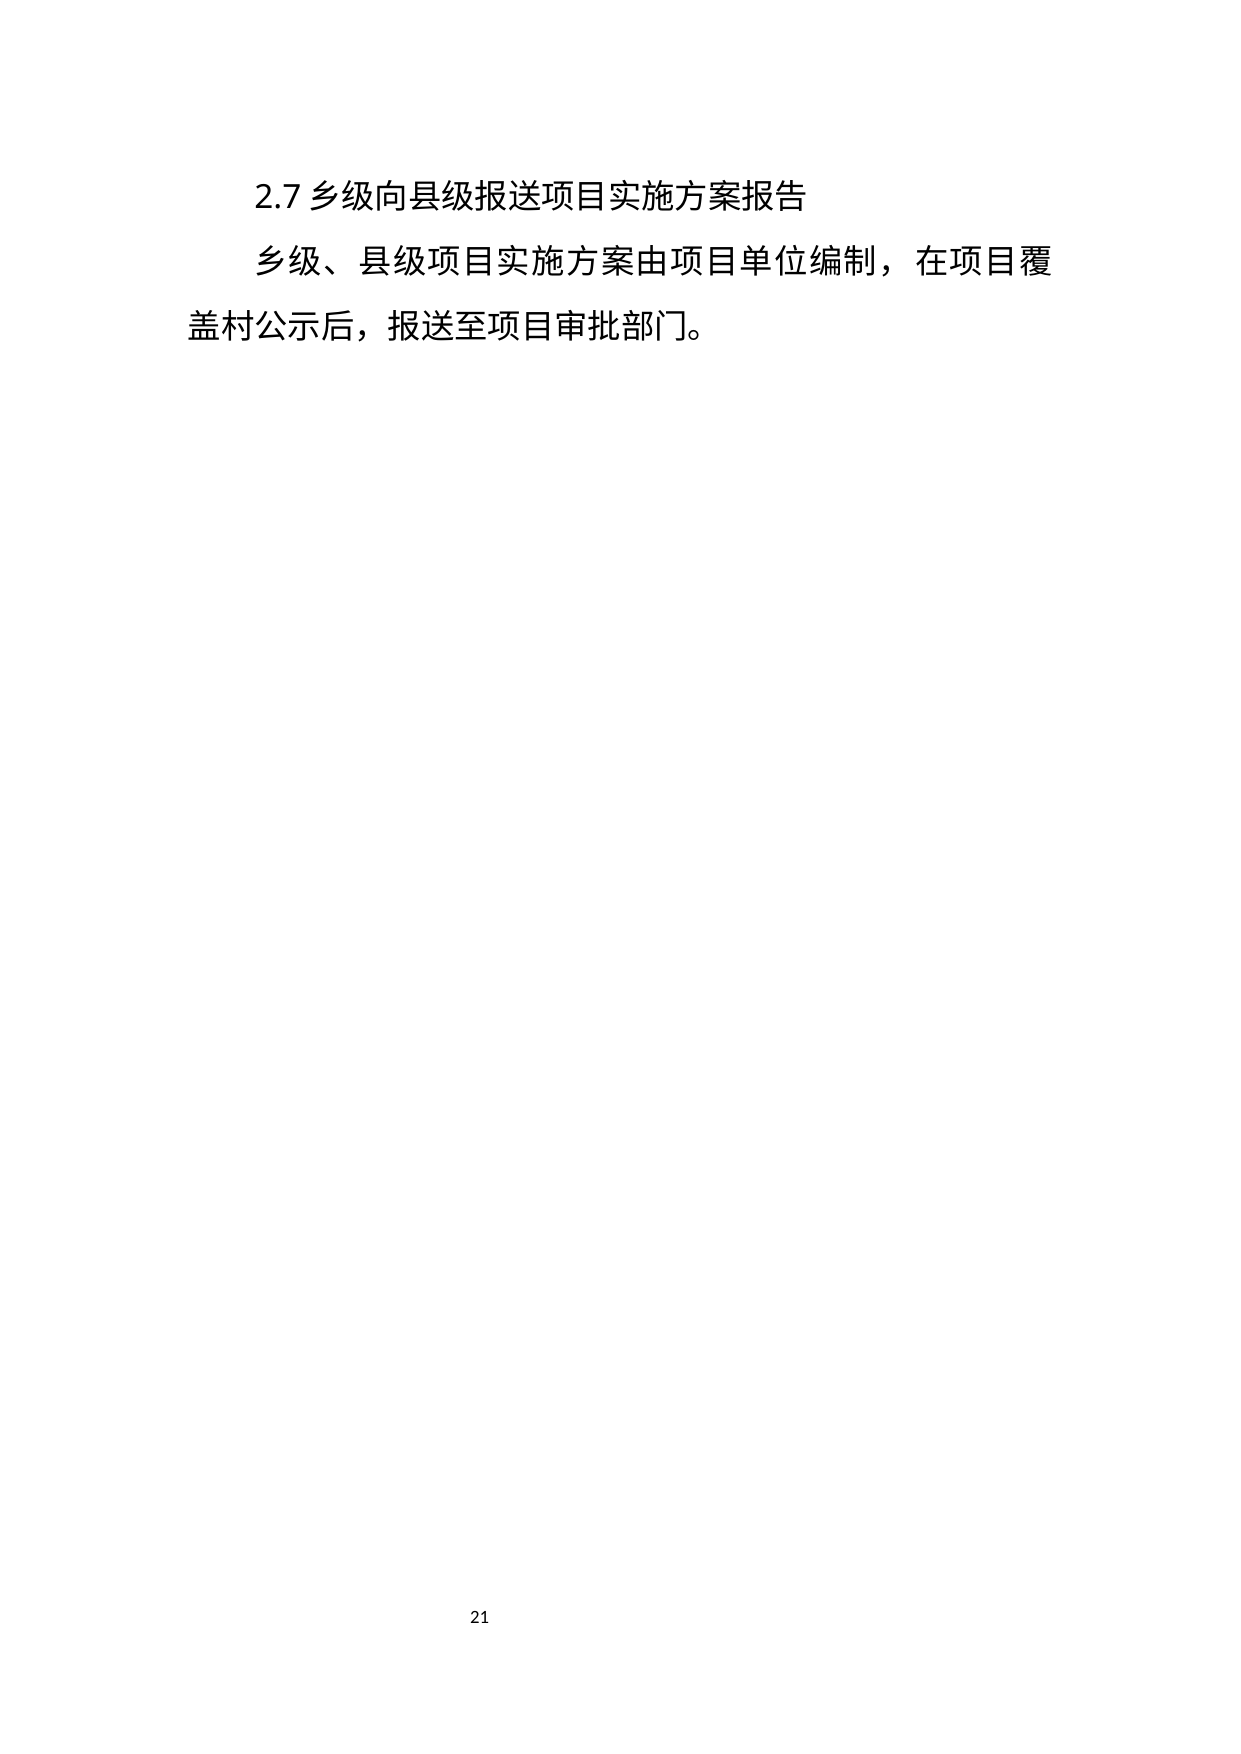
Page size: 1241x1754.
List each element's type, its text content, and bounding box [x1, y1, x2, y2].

text 乡级、县级项目实施方案由项目单位编制，在项目覆盖村公示后，报送至项目审批部门。 [187, 227, 1053, 357]
text 2.7乡级向县级报送项目实施方案报告 [187, 162, 1053, 227]
